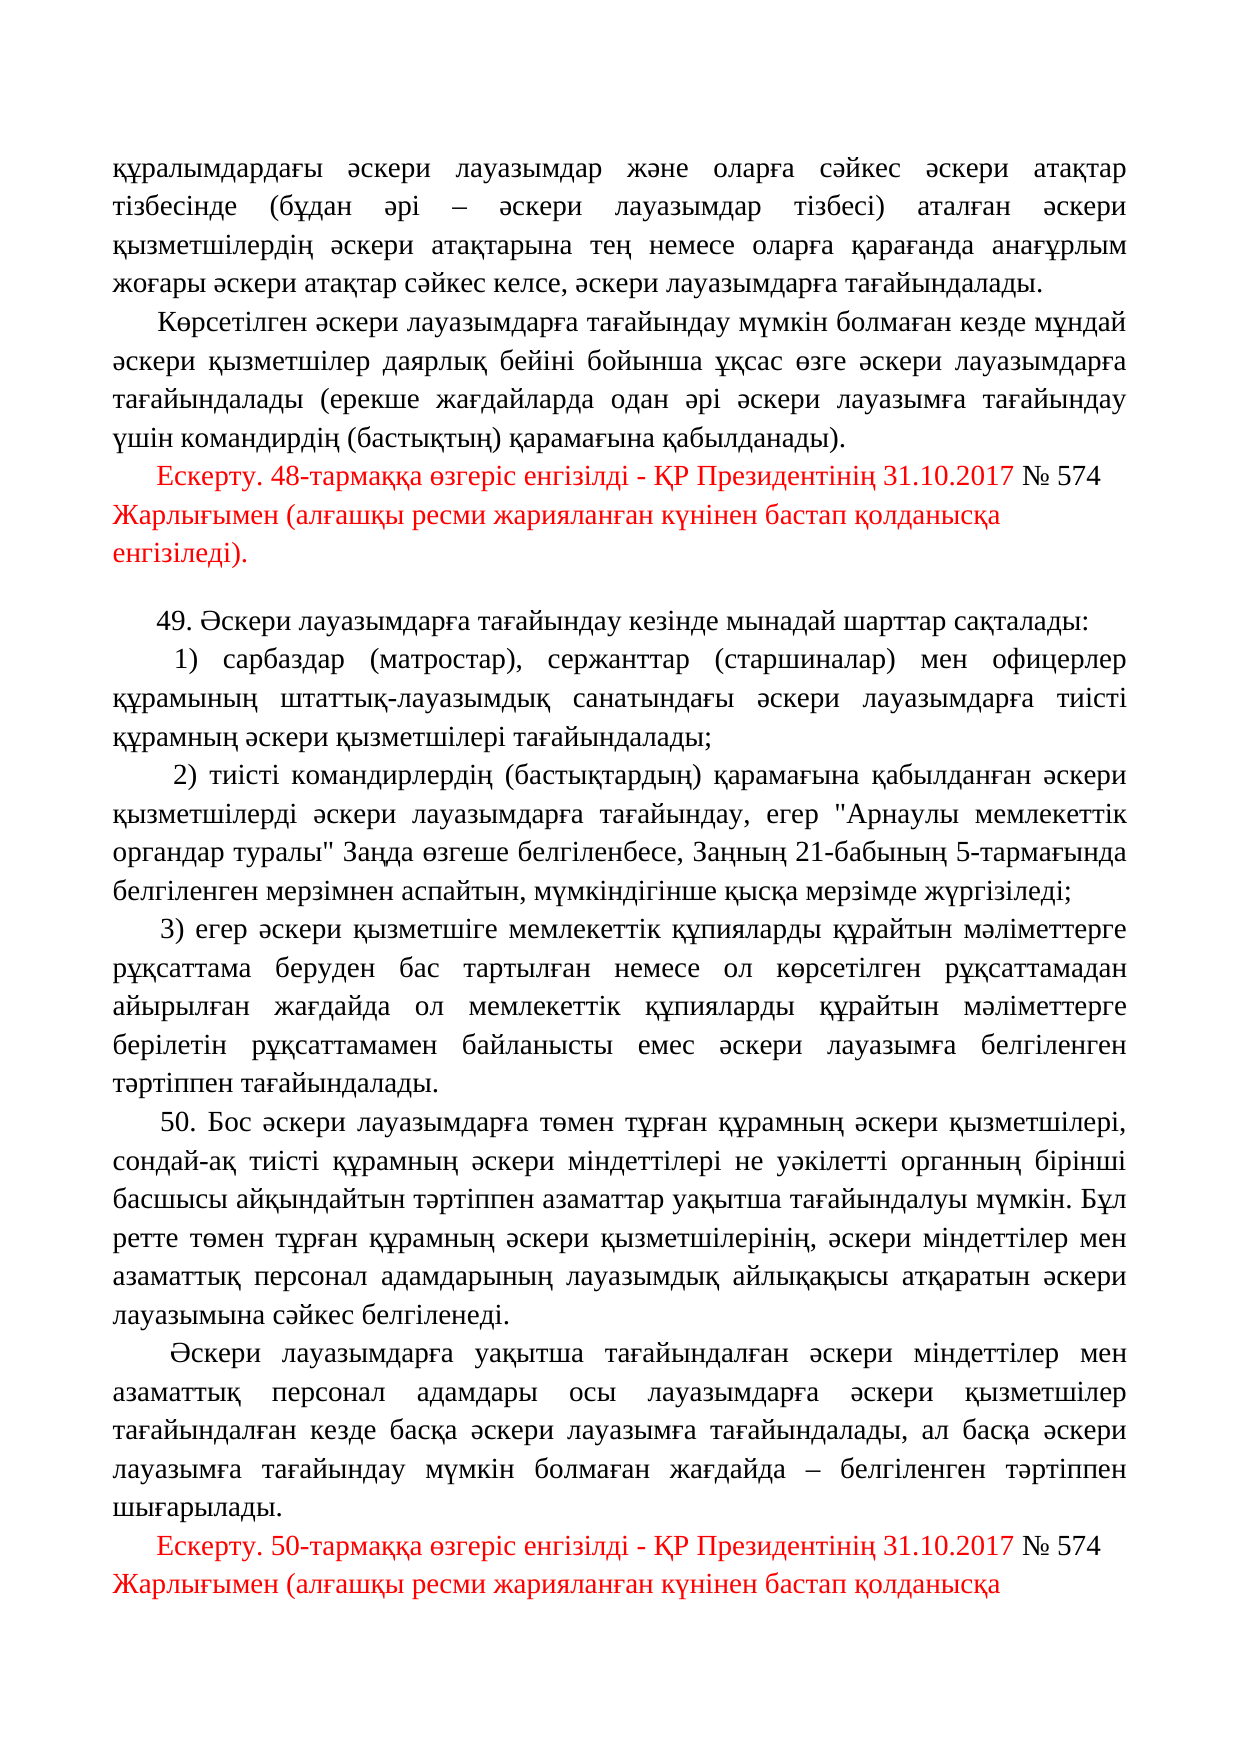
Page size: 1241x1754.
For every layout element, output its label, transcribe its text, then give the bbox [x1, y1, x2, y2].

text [112, 1528, 1128, 1600]
text 3) егер әскери қызметшіге мемлекеттік құпияларды құрайтын мәліметтерге рұқсаттама беруден бас тартылған немесе ол көрсетілген рұқсаттамадан айырылған жағдайда ол мемлекеттік құпияларды құрайтын мәліметтерге берілетін рұқсаттамамен байланысты емес әскери лауазымға белгіленген тәртіппен тағайындалады. [112, 911, 1128, 1099]
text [112, 150, 1128, 299]
text 50. Бос әскери лауазымдарға төмен тұрған құрамның әскери қызметшілері, сондай-ақ тиісті құрамның әскери міндеттілері не уәкілетті органның бірінші басшысы айқындайтын тәртіппен азаматтар уақытша тағайындалуы мүмкін. Бұл ретте төмен тұрған құрамның әскери қызметшілерінің, әскери міндеттілер мен азаматтық персонал адамдарының лауазымдық айлықақысы атқаратын әскери лауазымына сәйкес белгіленеді. [112, 1104, 1128, 1330]
text 2) тиісті командирлердің (бастықтардың) қарамағына қабылданған әскери қызметшілерді әскери лауазымдарға тағайындау, егер "Арнаулы мемлекеттік органдар туралы" Заңда өзгеше белгіленбесе, Заңның 21-бабының 5-тармағында белгіленген мерзімнен аспайтын, мүмкіндігінше қысқа мерзімде жүргізіледі; [112, 757, 1128, 906]
text 49. Әскери лауазымдарға тағайындау кезінде мынадай шарттар сақталады: [112, 603, 1128, 637]
text 1) сарбаздар (матростар), сержанттар (старшиналар) мен офицерлер құрамының штаттық-лауазымдық санатындағы әскери лауазымдарға тиісті құрамның әскери қызметшілері тағайындалады; [112, 642, 1128, 752]
text Әскери лауазымдарға уақытша тағайындалған әскери міндеттілер мен азаматтық персонал адамдары осы лауазымдарға әскери қызметшілер тағайындалған кезде басқа әскери лауазымға тағайындалады, ал басқа әскери лауазымға тағайындау мүмкін болмаған жағдайда – белгіленген тәртіппен шығарылады. [112, 1335, 1128, 1523]
text Көрсетілген әскери лауазымдарға тағайындау мүмкін болмаған кезде мұндай әскери қызметшілер даярлық бейіні бойынша ұқсас өзге әскери лауазымдарға тағайындалады (ерекше жағдайларда одан әрі әскери лауазымға тағайындау үшін командирдің (бастықтың) қарамағына қабылданады). [112, 304, 1128, 453]
text Ескерту. 48-тармаққа өзгеріс енгізілді - ҚР Президентінің 31.10.2017 № 574 Жарлығымен (алғашқы ресми жарияланған күнінен бастап қолданысқа енгізіледі). [112, 458, 1128, 599]
